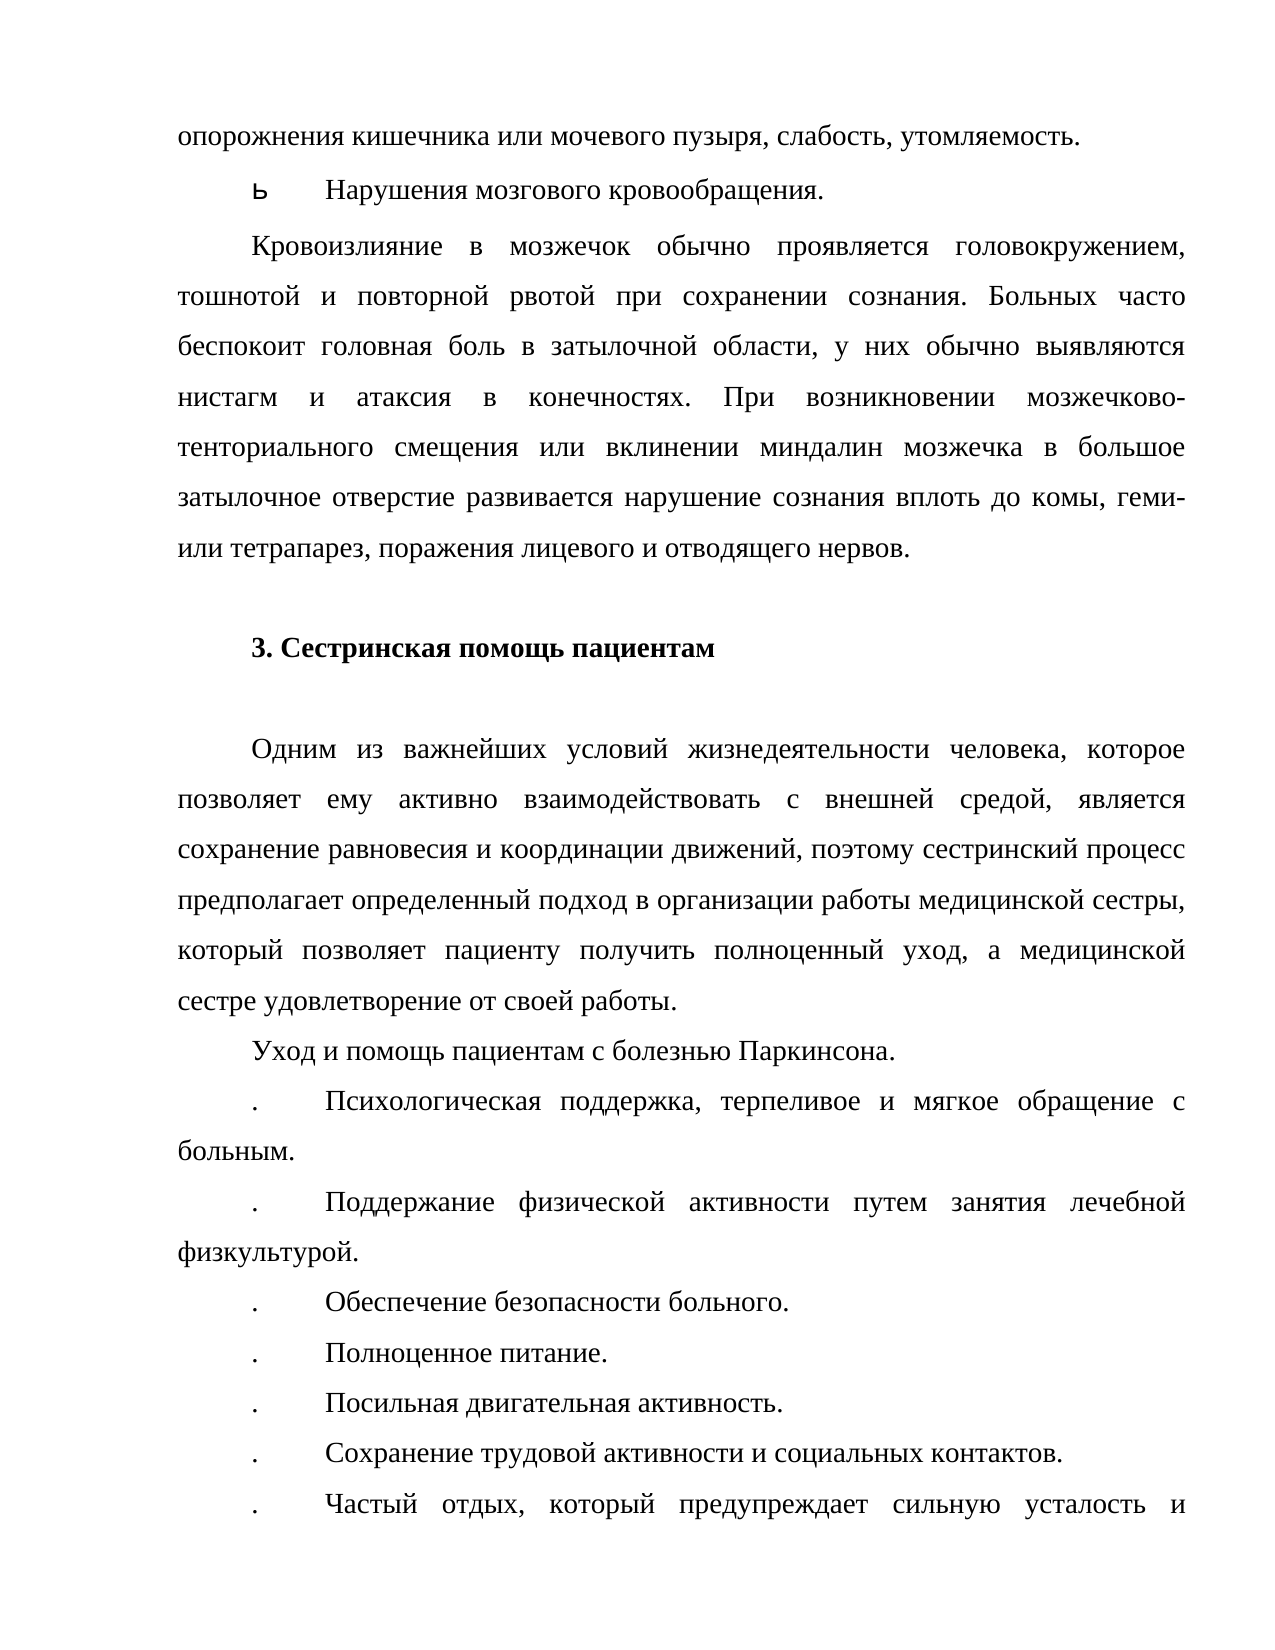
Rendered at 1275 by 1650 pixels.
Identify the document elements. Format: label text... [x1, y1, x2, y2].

text Кровоизлияние в мозжечок обычно проявляется головокружением, тошнотой и повторной рвотой при сохранении сознания. Больных часто беспокоит головная боль в затылочной области, у них обычно выявляются нистагм и атаксия в конечностях. При возникновении мозжечково-тенториального смещения или вклинении миндалин мозжечка в большое затылочное отверстие развивается нарушение сознания вплоть до комы, геми- или тетрапарез, поражения лицевого и отводящего нервов. [177, 228, 1186, 563]
text . Посильная двигательная активность. [177, 1385, 1186, 1419]
text . Полноценное питание. [177, 1335, 1186, 1368]
text . Обеспечение безопасности больного. [177, 1284, 1186, 1318]
text . Психологическая поддержка, терпеливое и мягкое обращение с больным. [177, 1083, 1186, 1167]
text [177, 1486, 1186, 1519]
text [177, 118, 1186, 152]
text Уход и помощь пациентам с болезнью Паркинсона. [177, 1033, 1186, 1066]
text ь Нарушения мозгового кровообращения. [177, 168, 1186, 208]
text . Сохранение трудовой активности и социальных контактов. [177, 1435, 1186, 1469]
text Одним из важнейших условий жизнедеятельности человека, которое позволяет ему активно взаимодействовать с внешней средой, является сохранение равновесия и координации движений, поэтому сестринский процесс предполагает определенный подход в организации работы медицинской сестры, который позволяет пациенту получить полноценный уход, а медицинской сестре удовлетворение от своей работы. [177, 731, 1186, 1016]
text . Поддержание физической активности путем занятия лечебной физкультурой. [177, 1184, 1186, 1268]
text 3. Сестринская помощь пациентам [177, 630, 1186, 664]
